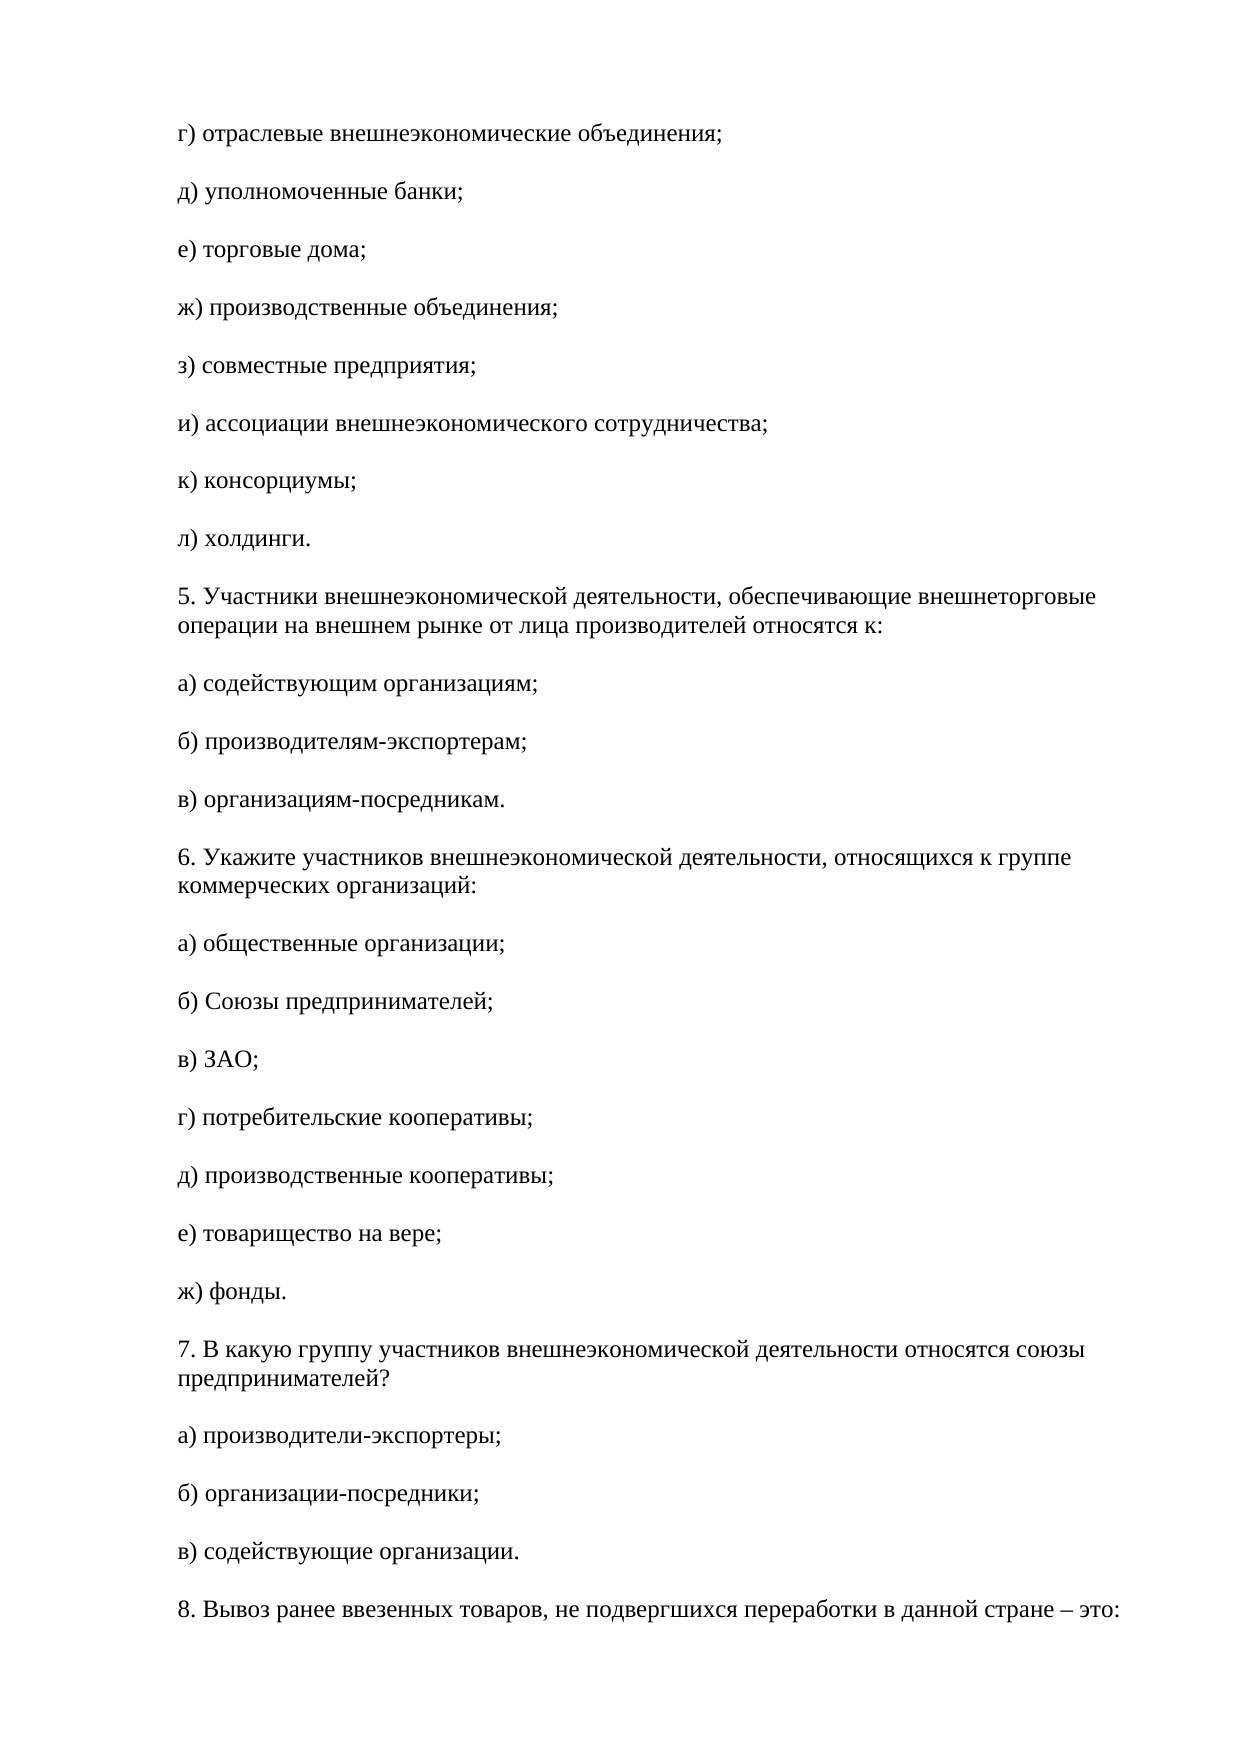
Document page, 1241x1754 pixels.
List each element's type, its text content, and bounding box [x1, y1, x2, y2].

text в) ЗАО; [177, 1044, 1152, 1073]
text з) совместные предприятия; [177, 350, 1152, 378]
text а) производители-экспортеры; [177, 1421, 1152, 1449]
text 6. Укажите участников внешнеэкономической деятельности, относящихся к группе коммерческих организаций: [177, 842, 1152, 899]
text е) торговые дома; [177, 234, 1152, 263]
text в) содействующие организации. [177, 1536, 1152, 1565]
text 5. Участники внешнеэкономической деятельности, обеспечивающие внешнеторговые операции на внешнем рынке от лица производителей относятся к: [177, 581, 1152, 639]
text г) отраслевые внешнеэкономические объединения; [177, 118, 1152, 147]
text к) консорциумы; [177, 466, 1152, 494]
text и) ассоциации внешнеэкономического сотрудничества; [177, 408, 1152, 436]
text б) производителям-экспортерам; [177, 726, 1152, 755]
text б) Союзы предпринимателей; [177, 986, 1152, 1015]
text е) товарищество на вере; [177, 1218, 1152, 1247]
text 7. В какую группу участников внешнеэкономической деятельности относятся союзы предпринимателей? [177, 1334, 1152, 1391]
text ж) фонды. [177, 1276, 1152, 1305]
text 8. Вывоз ранее ввезенных товаров, не подвергшихся переработки в данной стране – это: [177, 1594, 1152, 1623]
text в) организациям-посредникам. [177, 784, 1152, 813]
text г) потребительские кооперативы; [177, 1102, 1152, 1131]
text а) содействующим организациям; [177, 668, 1152, 697]
text д) уполномоченные банки; [177, 176, 1152, 205]
text б) организации-посредники; [177, 1478, 1152, 1507]
text л) холдинги. [177, 523, 1152, 552]
text д) производственные кооперативы; [177, 1160, 1152, 1189]
text а) общественные организации; [177, 928, 1152, 957]
text ж) производственные объединения; [177, 292, 1152, 321]
